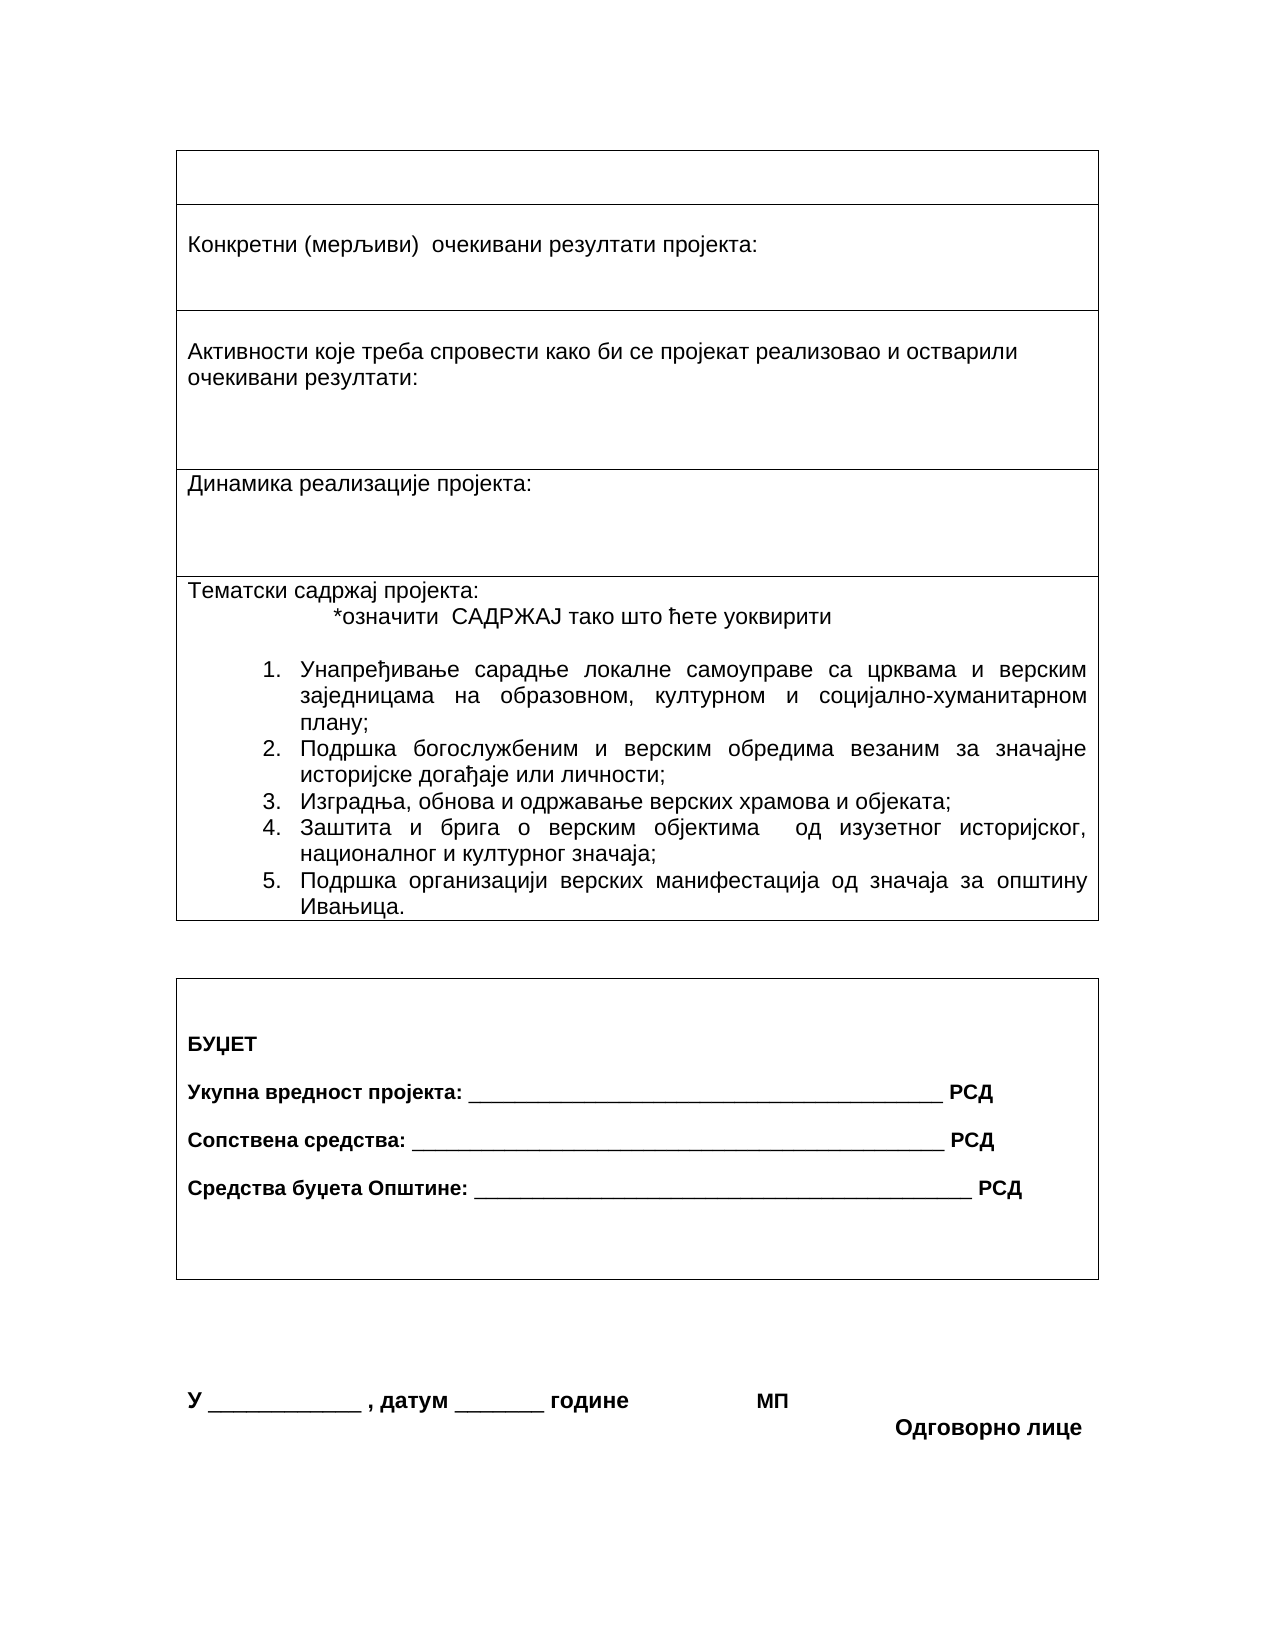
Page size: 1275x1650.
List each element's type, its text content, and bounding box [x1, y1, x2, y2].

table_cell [177, 151, 1098, 204]
table_cell Динамика реализације пројекта: [177, 470, 1098, 576]
text Одговорно лице [187, 1414, 1087, 1440]
table_header БУЏЕТ Укупна вредност пројекта: _________________________________________ РСД Сопствена средства: ______________________________________________ РСД Средства буџета Општине: ___________________________________________ РСД [177, 979, 1098, 1278]
table_cell Конкретни (мерљиви) очекивани резултати пројекта: [177, 205, 1098, 310]
table_cell Активности које треба спровести како би се пројекат реализовао и остварили очекивани резултати: [177, 311, 1098, 469]
table_cell Тематски садржај пројекта: *означити САДРЖАЈ тако што ћете уоквирити Унапређивање сарадње локалне самоуправе са црквама и верским заједницама на образовном, културном и социјално-хуманитарном плану; Подршка богослужбеним и верским обредима везаним за значајне историјске догађаје или личности; Изградња, обнова и одржавање верских храмова и објеката; Заштита и брига о верским објектима од изузетног историјског, националног и културног значаја; Подршка организацији верских манифестација од значаја за општину Ивањица. [177, 577, 1098, 919]
text У ____________ , датум _______ године МП [187, 1387, 1087, 1414]
